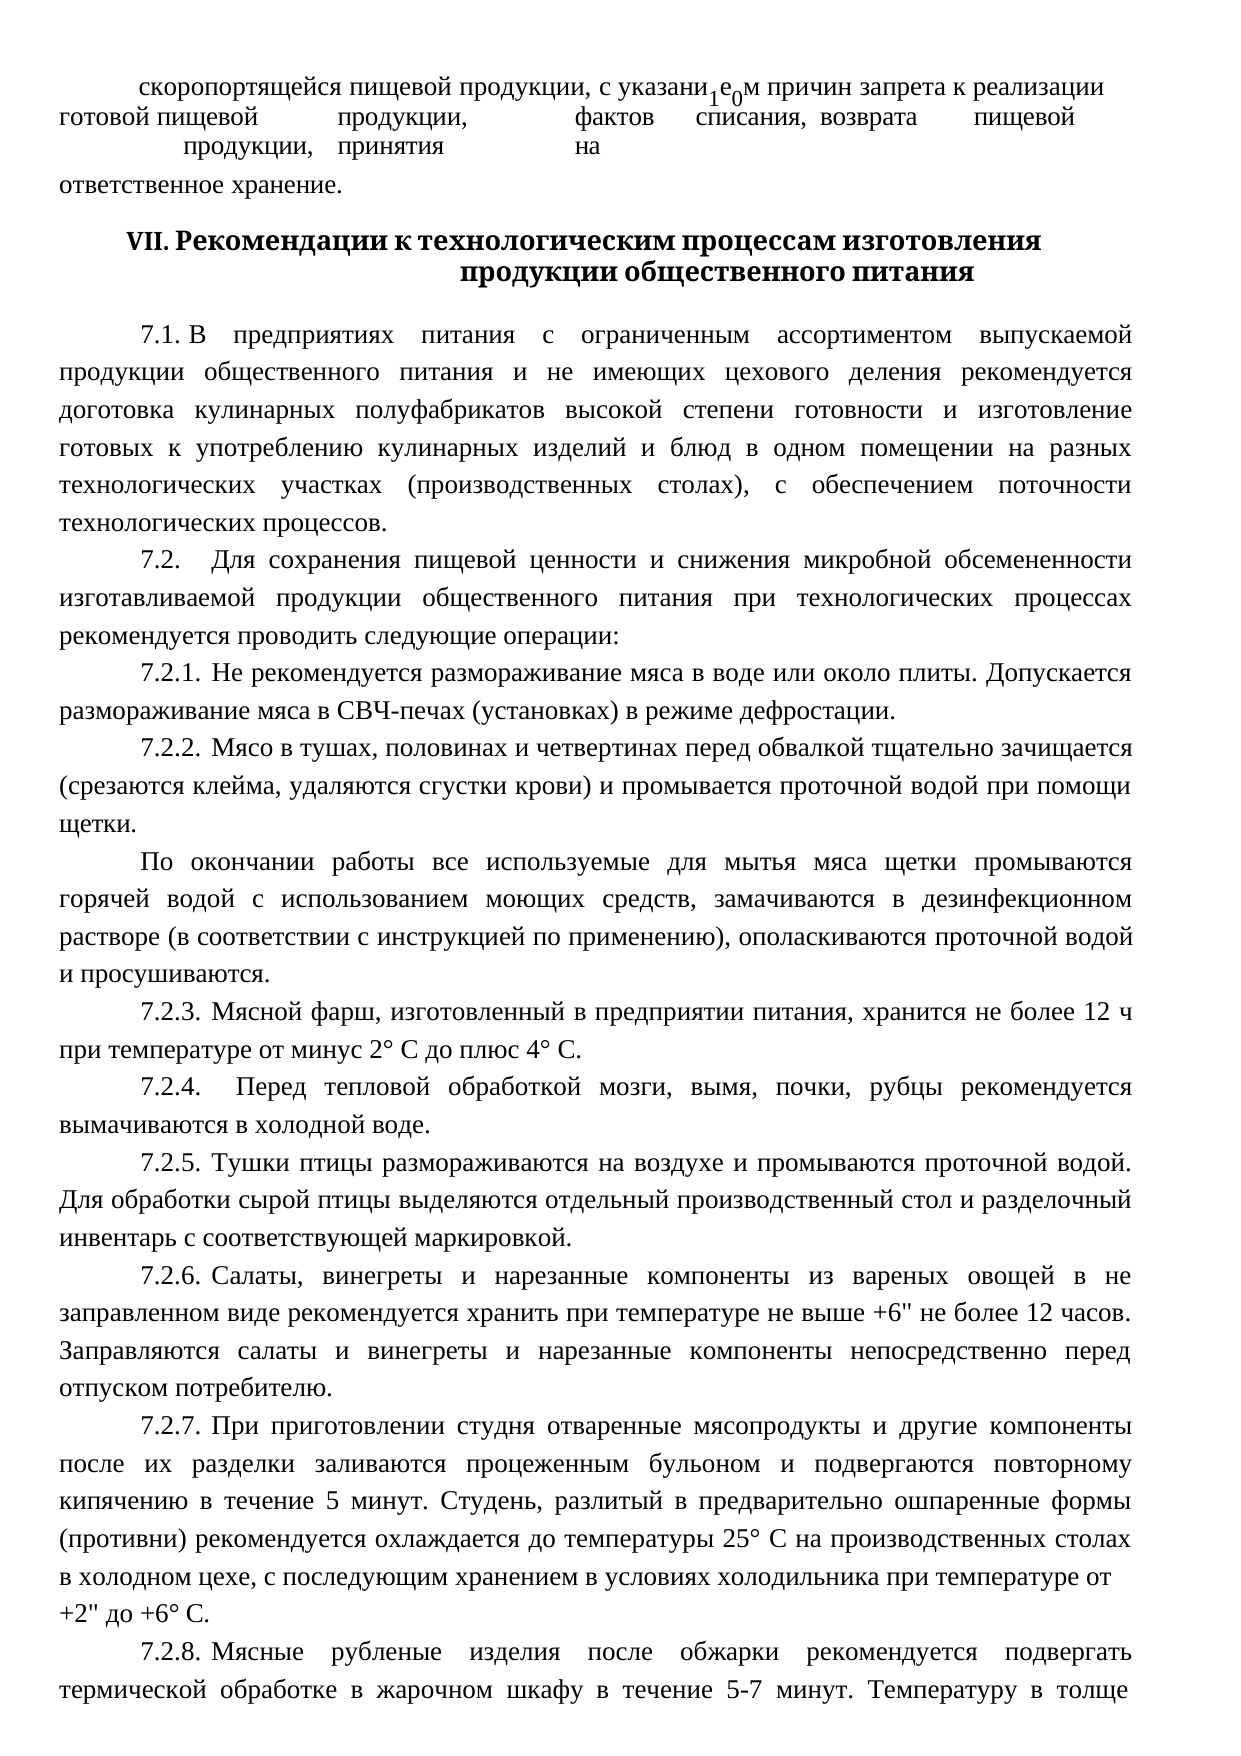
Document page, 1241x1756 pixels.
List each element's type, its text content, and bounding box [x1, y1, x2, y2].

list При приготовлении студня отваренные мясопродукты и другие компоненты после их разделки заливаются процеженным бульоном и подвергаются повторному кипячению в течение 5 минут. Студень, разлитый в предварительно ошпаренные формы (противни) рекомендуется охлаждается до температуры 25° С на производственных столах в холодном цехе, с последующим хранением в условиях холодильника при температуре от [59, 1409, 1133, 1591]
text По окончании работы все используемые для мытья мяса щетки промываются горячей водой с использованием моющих средств, замачиваются в дезинфекционном растворе (в соответствии с инструкцией по применению), ополаскиваются проточной водой и просушиваются. [59, 845, 1133, 989]
list Салаты, винегреты и нарезанные компоненты из вареных овощей в не заправленном виде рекомендуется хранить при температуре не выше +6" не более 12 часов. Заправляются салаты и винегреты и нарезанные компоненты непосредственно перед отпуском потребителю. [59, 1259, 1133, 1403]
text скоропортящейся пищевой продукции, с указани1е0м причин запрета к реализации готовой пищевой продукции, фактов списания, возврата пищевой продукции, принятия на [59, 65, 1131, 160]
text ответственное хранение. [59, 168, 1196, 199]
list Тушки птицы размораживаются на воздухе и промываются проточной водой. Для обработки сырой птицы выделяются отдельный производственный стол и разделочный инвентарь с соответствующей маркировкой. [59, 1146, 1133, 1252]
list Мясо в тушах, половинах и четвертинах перед обвалкой тщательно зачищается (срезаются клейма, удаляются сгустки крови) и промывается проточной водой при помощи щетки. [59, 732, 1133, 838]
text +2" до +6° С. [59, 1597, 1196, 1628]
list В предприятиях питания с ограниченным ассортиментом выпускаемой продукции общественного питания и не имеющих цехового деления рекомендуется доготовка кулинарных полуфабрикатов высокой степени готовности и изготовление готовых к употреблению кулинарных изделий и блюд в одном помещении на разных технологических участках (производственных столах), с обеспечением поточности технологических процессов. [59, 318, 1133, 537]
list Для сохранения пищевой ценности и снижения микробной обсемененности изготавливаемой продукции общественного питания при технологических процессах рекомендуется проводить следующие операции: [59, 543, 1133, 650]
list Мясные рубленые изделия после обжарки рекомендуется подвергать термической обработке в жарочном шкафу в течение 5-7 минут. Температуру в толще [59, 1635, 1133, 1704]
subtitle Рекомендации к технологическим процессам изготовления продукции общественного питания [126, 226, 1113, 288]
list Не рекомендуется размораживание мяса в воде или около плиты. Допускается размораживание мяса в СВЧ-печах (установках) в режиме дефростации. [59, 656, 1132, 725]
list Перед тепловой обработкой мозги, вымя, почки, рубцы рекомендуется вымачиваются в холодной воде. [59, 1070, 1133, 1139]
list Мясной фарш, изготовленный в предприятии питания, хранится не более 12 ч при температуре от минус 2° С до плюс 4° С. [59, 995, 1134, 1064]
